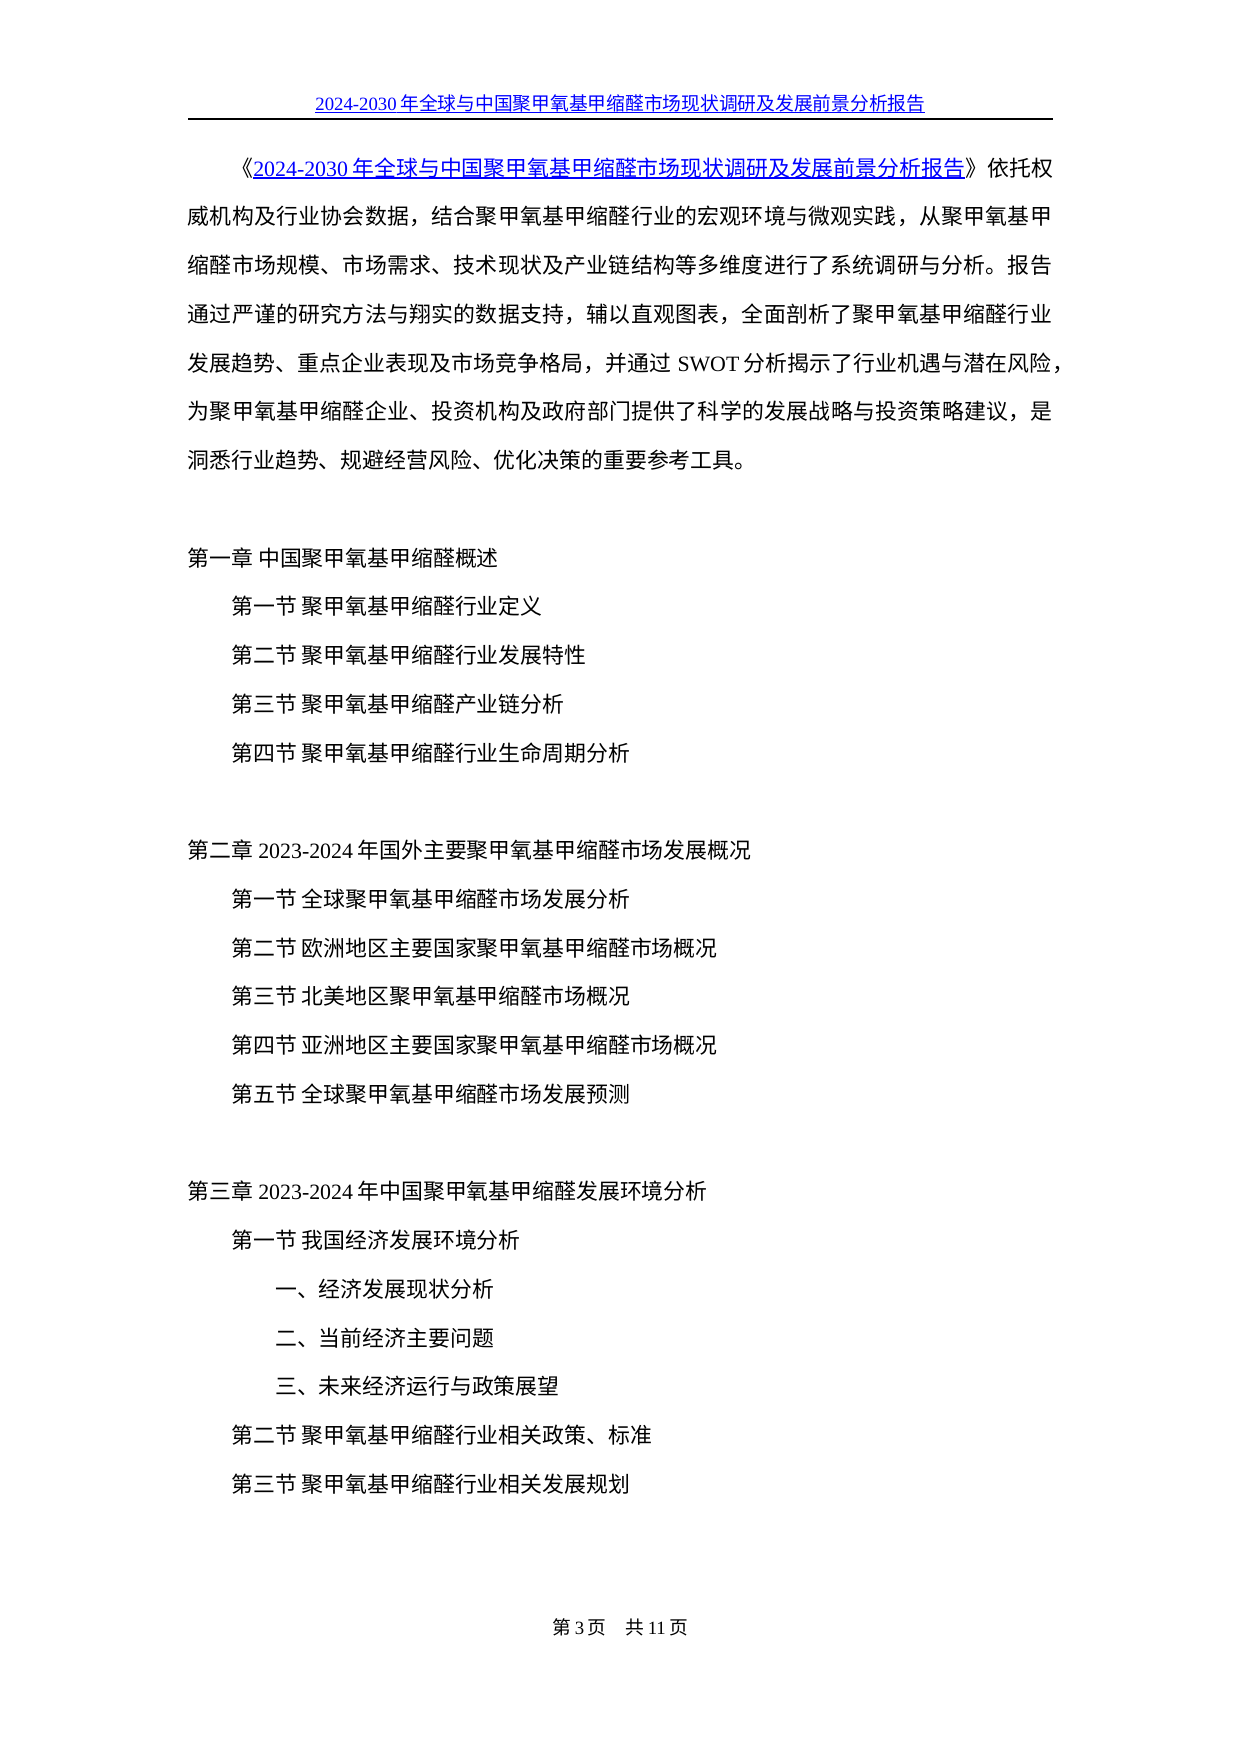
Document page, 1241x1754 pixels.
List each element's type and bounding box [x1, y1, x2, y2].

text [187, 150, 1053, 1499]
